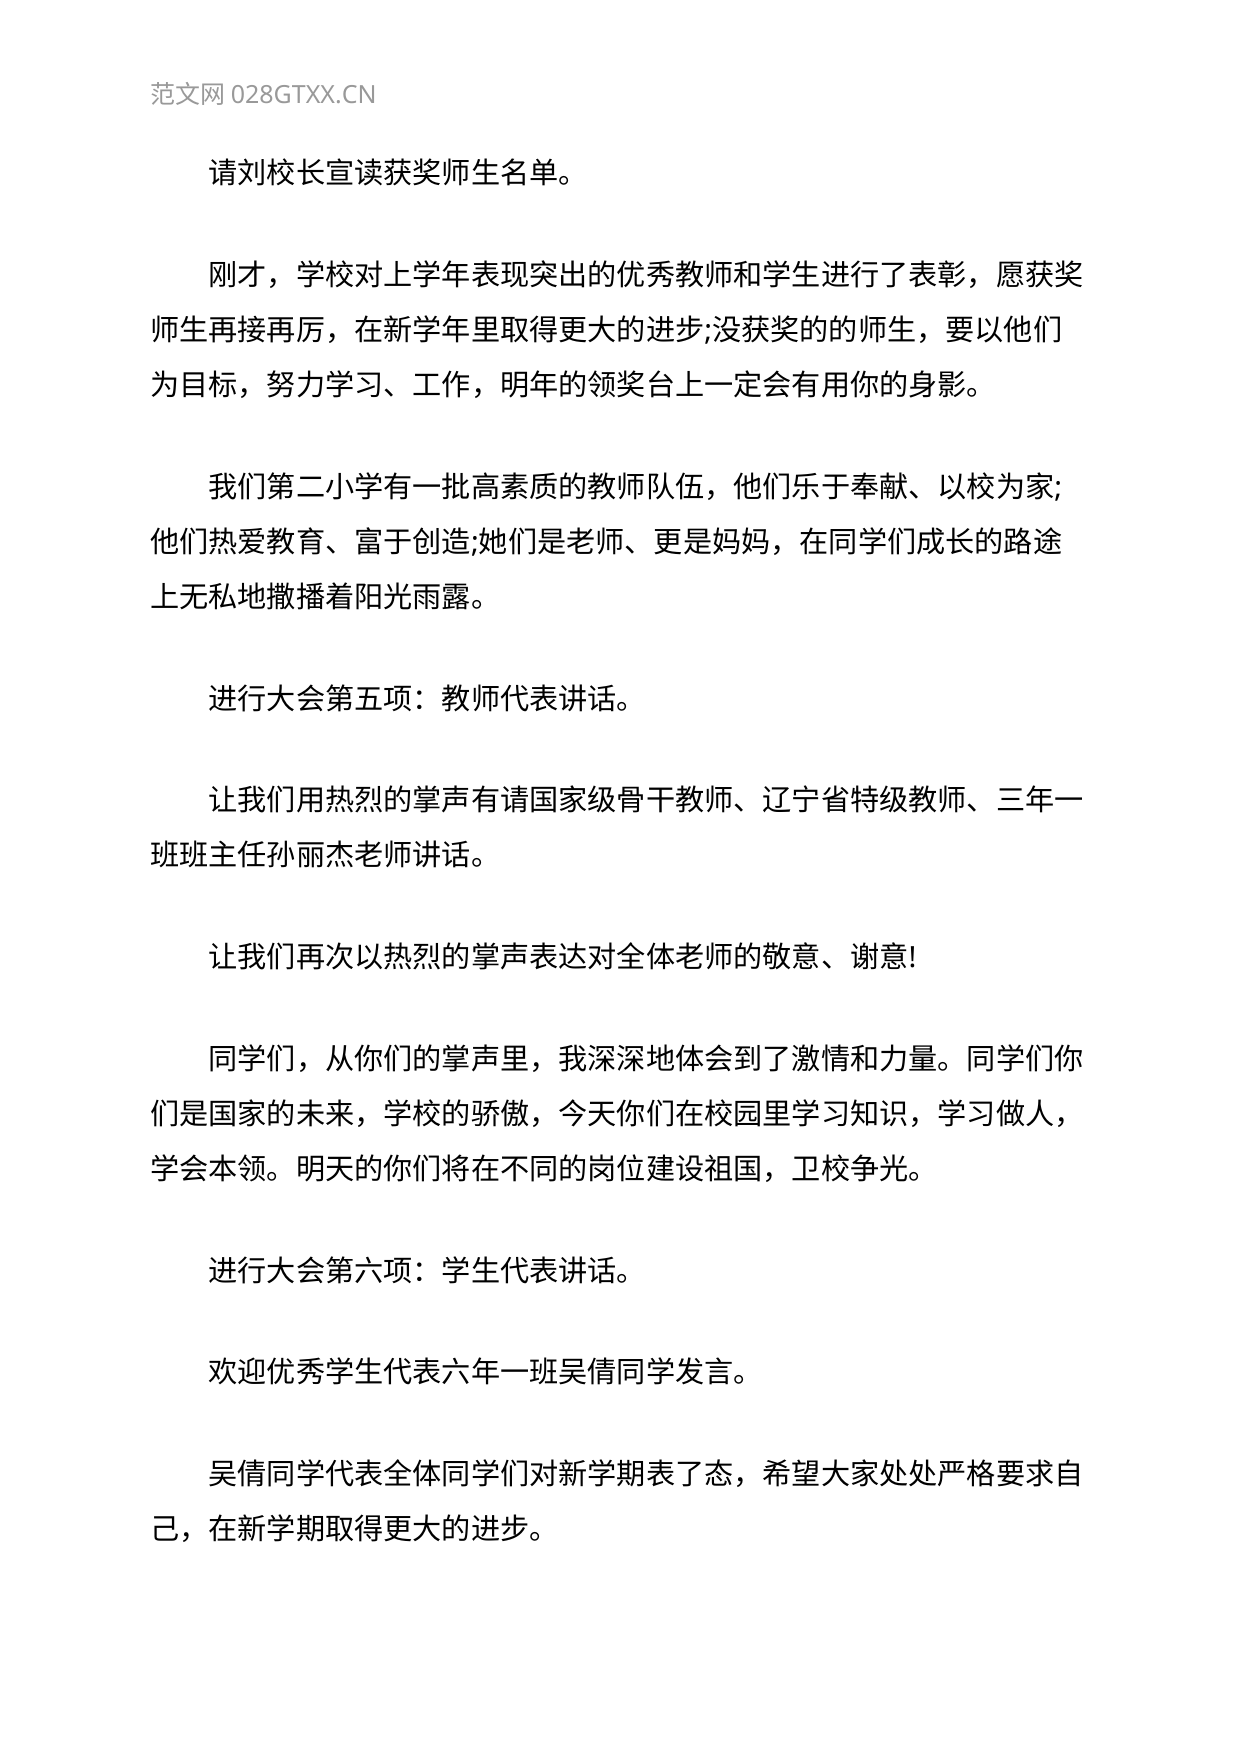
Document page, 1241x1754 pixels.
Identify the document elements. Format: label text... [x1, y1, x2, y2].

text 吴倩同学代表全体同学们对新学期表了态，希望大家处处严格要求自己，在新学期取得更大的进步。 [150, 1451, 1090, 1548]
text 欢迎优秀学生代表六年一班吴倩同学发言。 [150, 1349, 1090, 1391]
text 进行大会第六项：学生代表讲话。 [150, 1247, 1090, 1289]
text 让我们用热烈的掌声有请国家级骨干教师、辽宁省特级教师、三年一班班主任孙丽杰老师讲话。 [150, 777, 1090, 874]
text 进行大会第五项：教师代表讲话。 [150, 675, 1090, 717]
text 请刘校长宣读获奖师生名单。 [150, 150, 1090, 192]
text 让我们再次以热烈的掌声表达对全体老师的敬意、谢意! [150, 934, 1090, 976]
text 我们第二小学有一批高素质的教师队伍，他们乐于奉献、以校为家;他们热爱教育、富于创造;她们是老师、更是妈妈，在同学们成长的路途上无私地撒播着阳光雨露。 [150, 463, 1090, 616]
text 刚才，学校对上学年表现突出的优秀教师和学生进行了表彰，愿获奖师生再接再厉，在新学年里取得更大的进步;没获奖的的师生，要以他们为目标，努力学习、工作，明年的领奖台上一定会有用你的身影。 [150, 252, 1090, 404]
text 同学们，从你们的掌声里，我深深地体会到了激情和力量。同学们你们是国家的未来，学校的骄傲，今天你们在校园里学习知识，学习做人，学会本领。明天的你们将在不同的岗位建设祖国，卫校争光。 [150, 1036, 1090, 1188]
